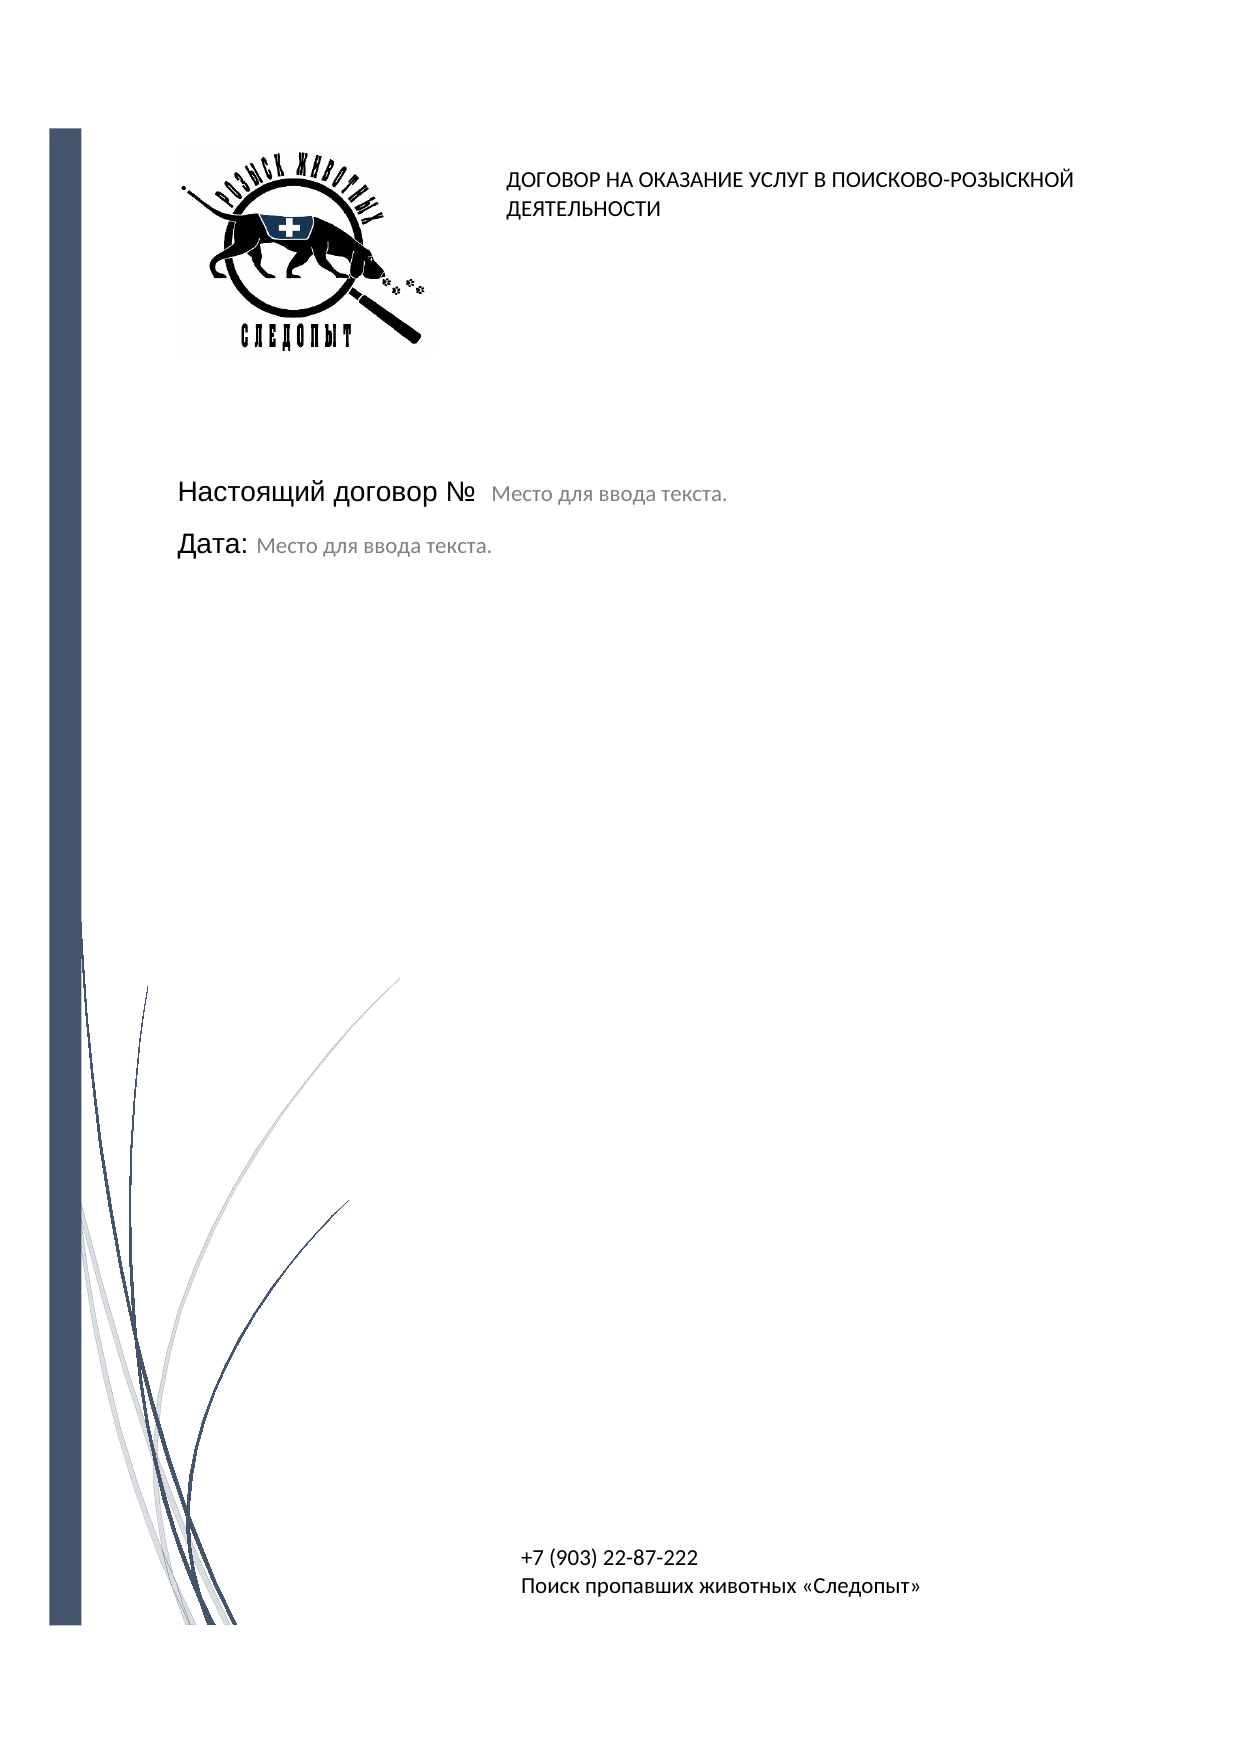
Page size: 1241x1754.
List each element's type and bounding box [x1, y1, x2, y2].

picture [177, 146, 435, 354]
